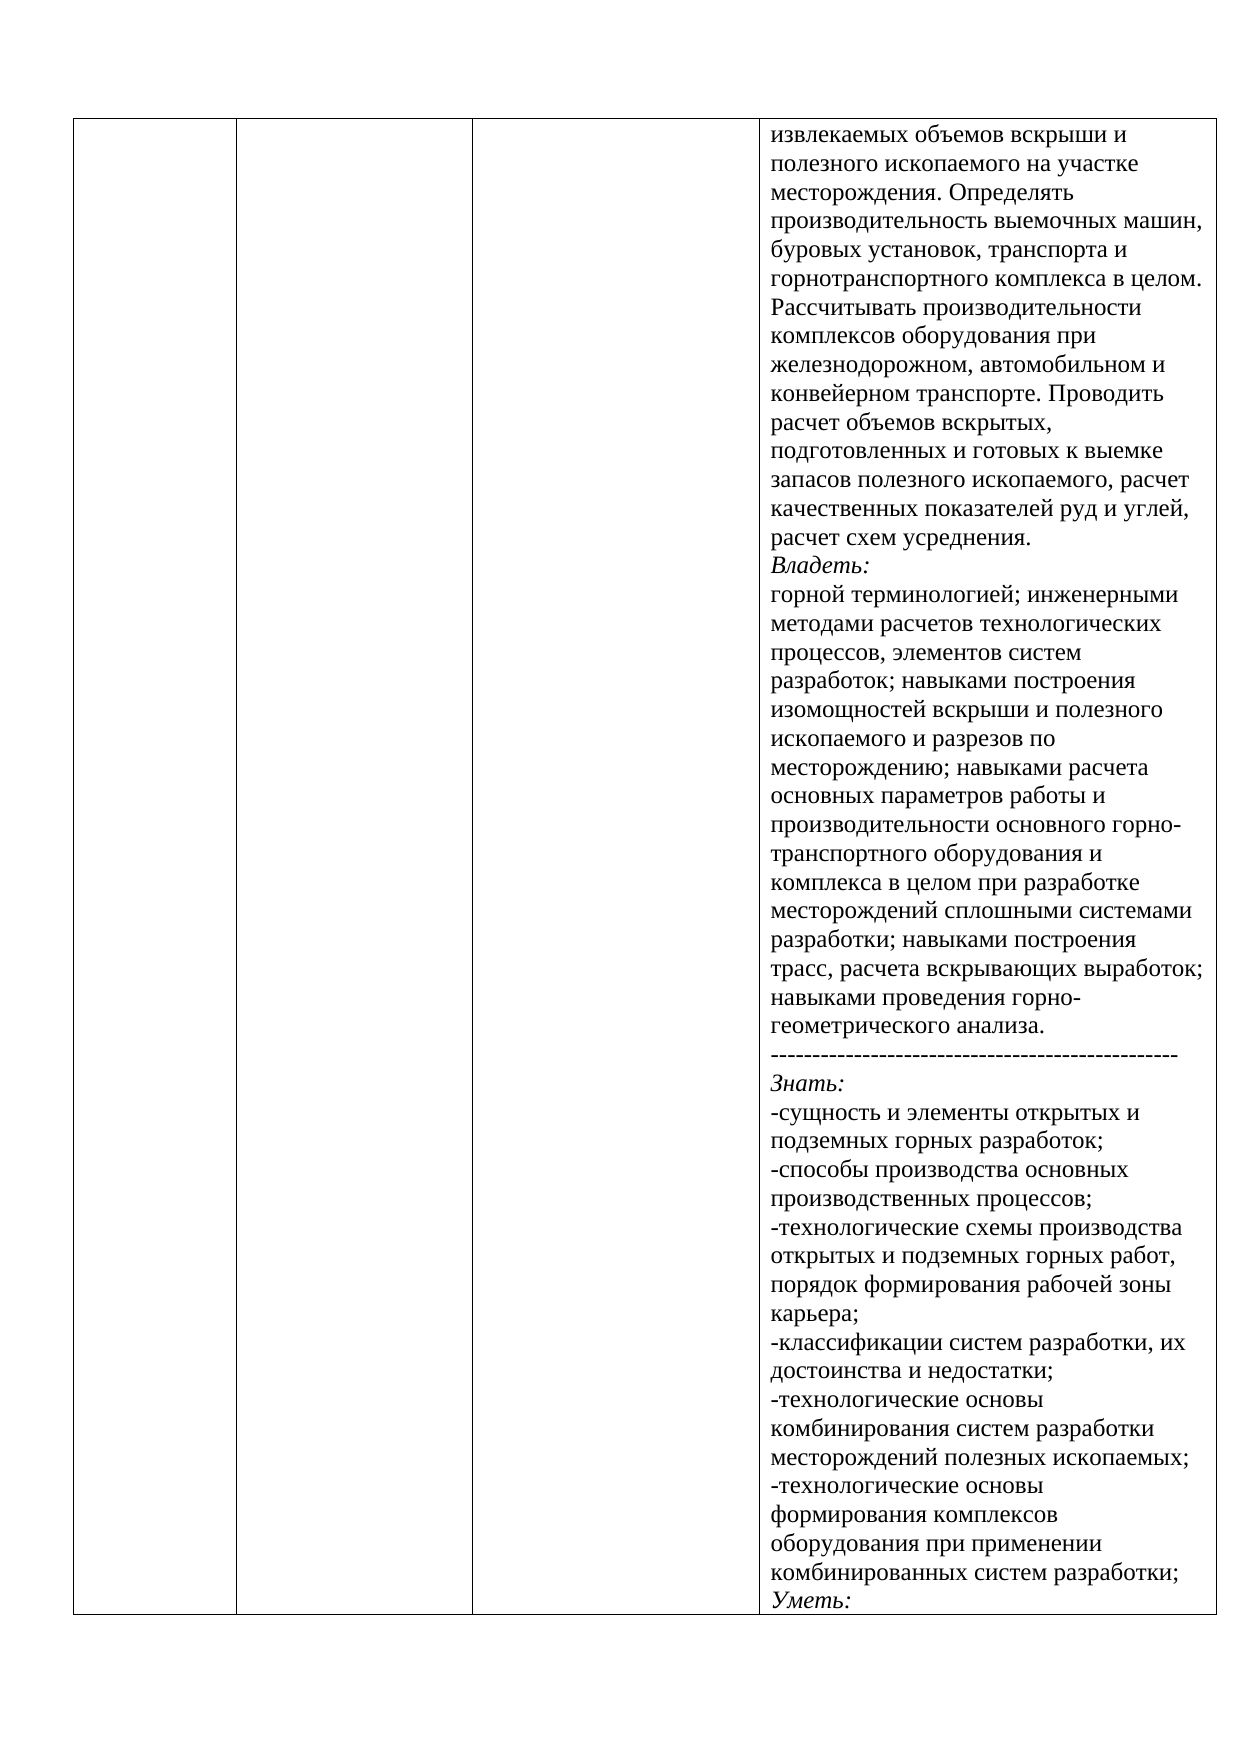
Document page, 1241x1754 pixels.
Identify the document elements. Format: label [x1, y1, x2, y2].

table_cell [473, 119, 759, 1614]
table_cell [74, 119, 236, 1614]
table_cell [237, 119, 472, 1614]
table_cell [760, 119, 1216, 1614]
